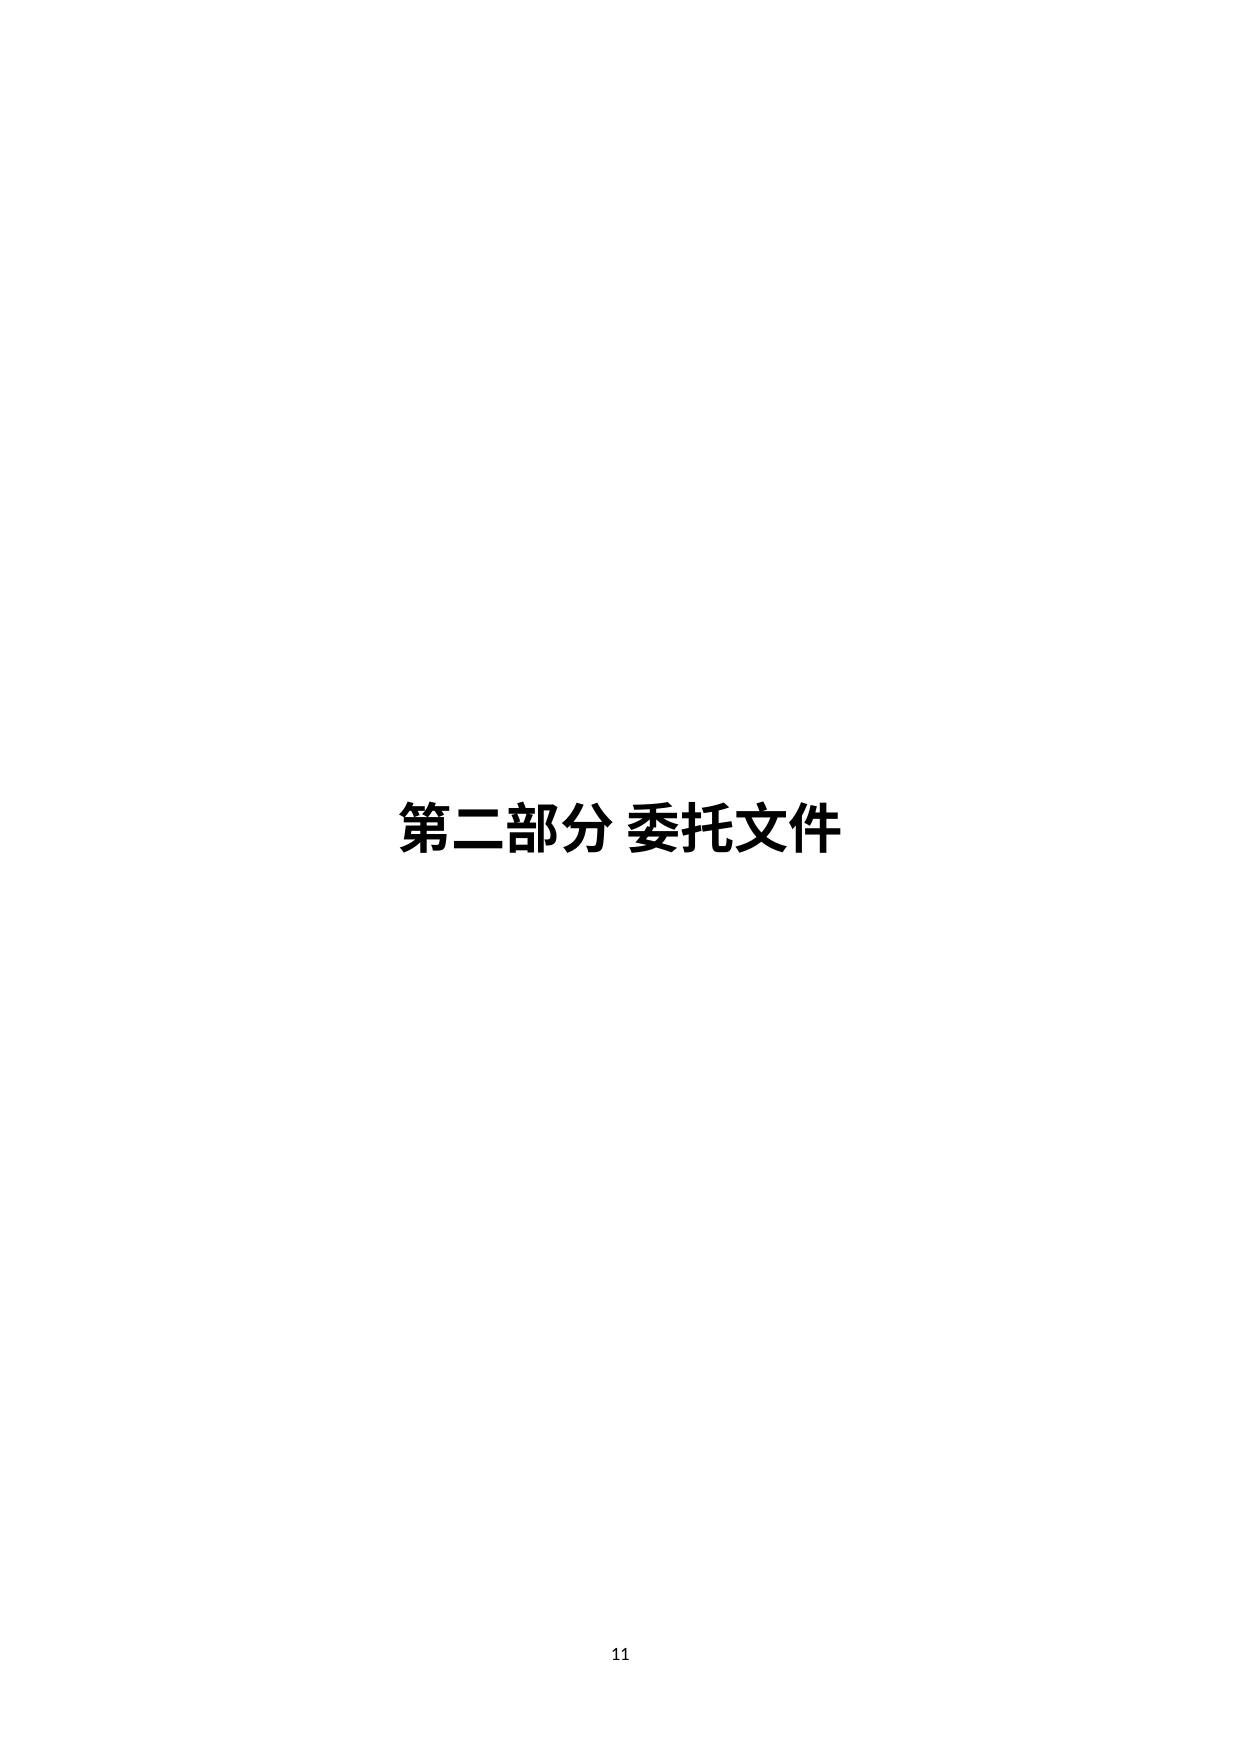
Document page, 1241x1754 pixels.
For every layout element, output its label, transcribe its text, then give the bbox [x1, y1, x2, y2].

text 第二部分 委托文件 [148, 776, 1093, 873]
